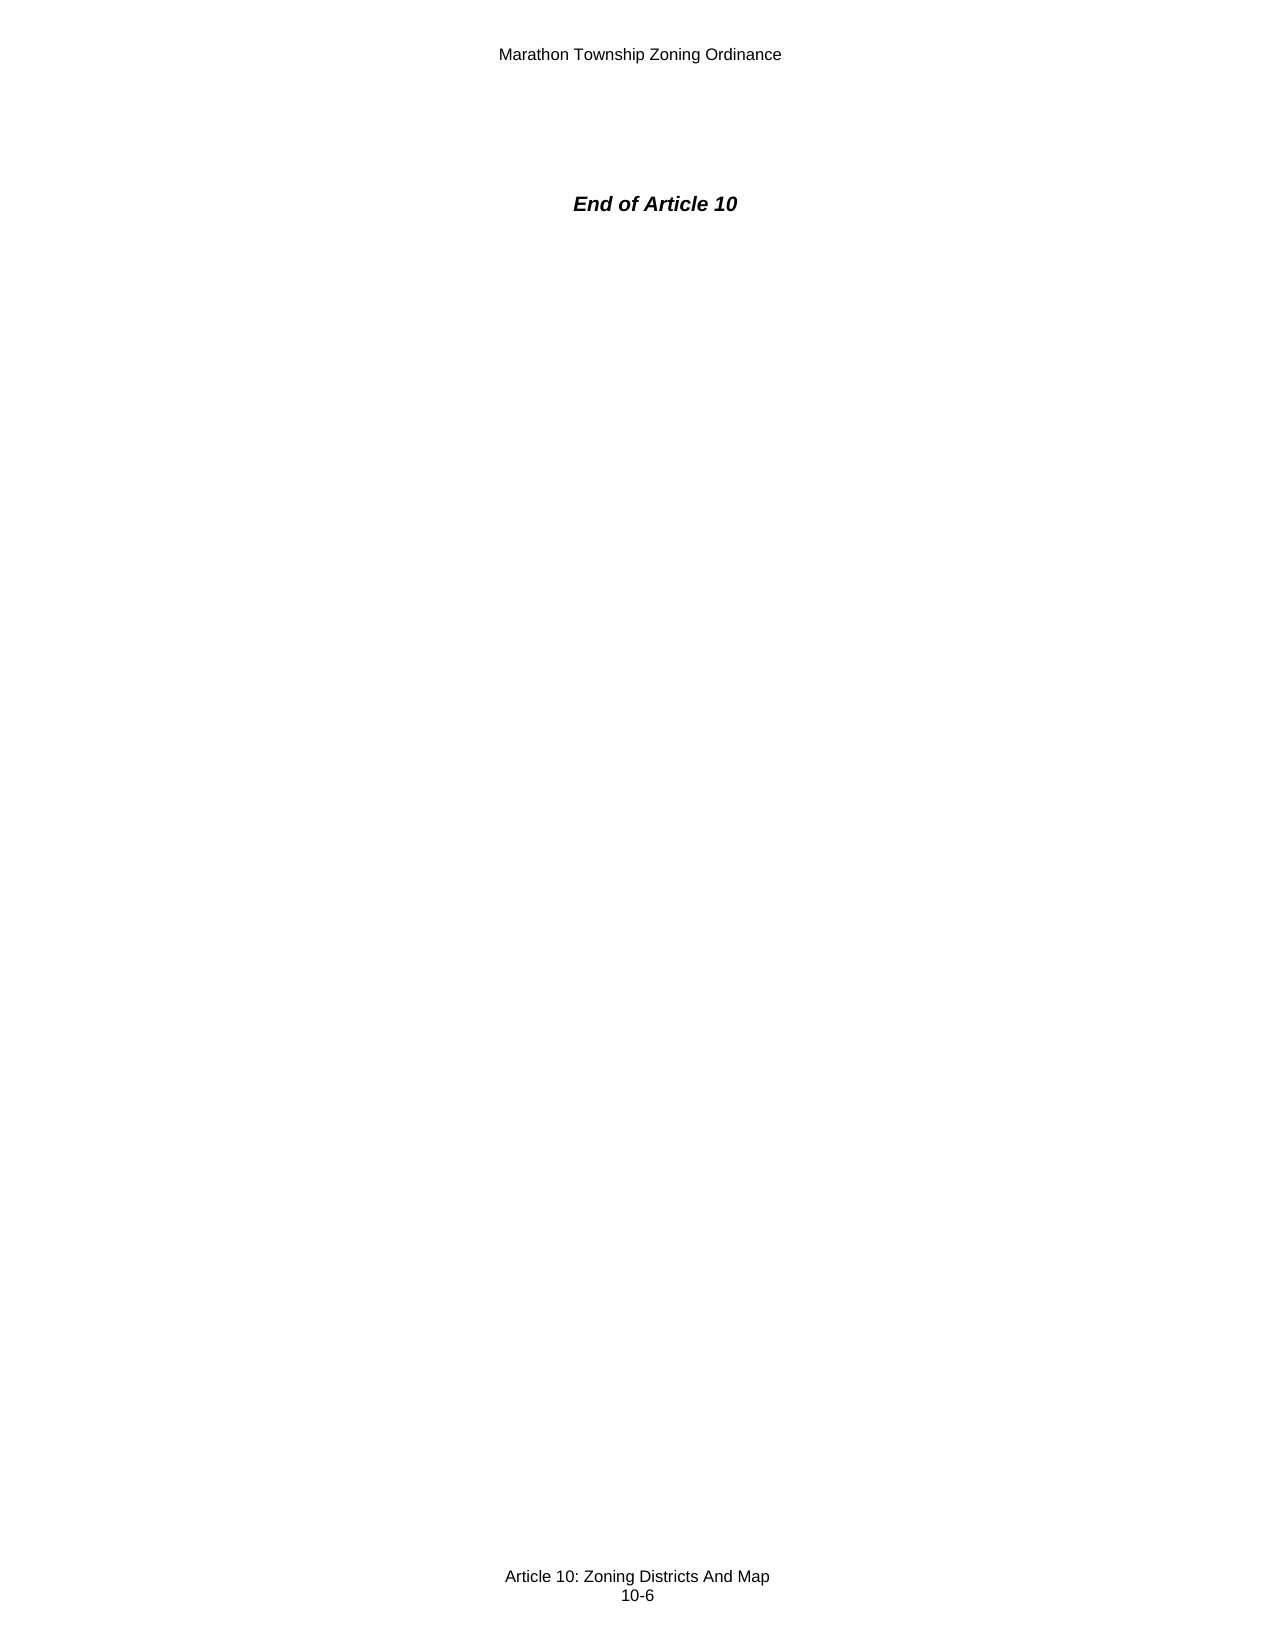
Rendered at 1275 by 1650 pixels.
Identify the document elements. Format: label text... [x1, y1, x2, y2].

text End of Article 10 [157, 192, 1155, 216]
